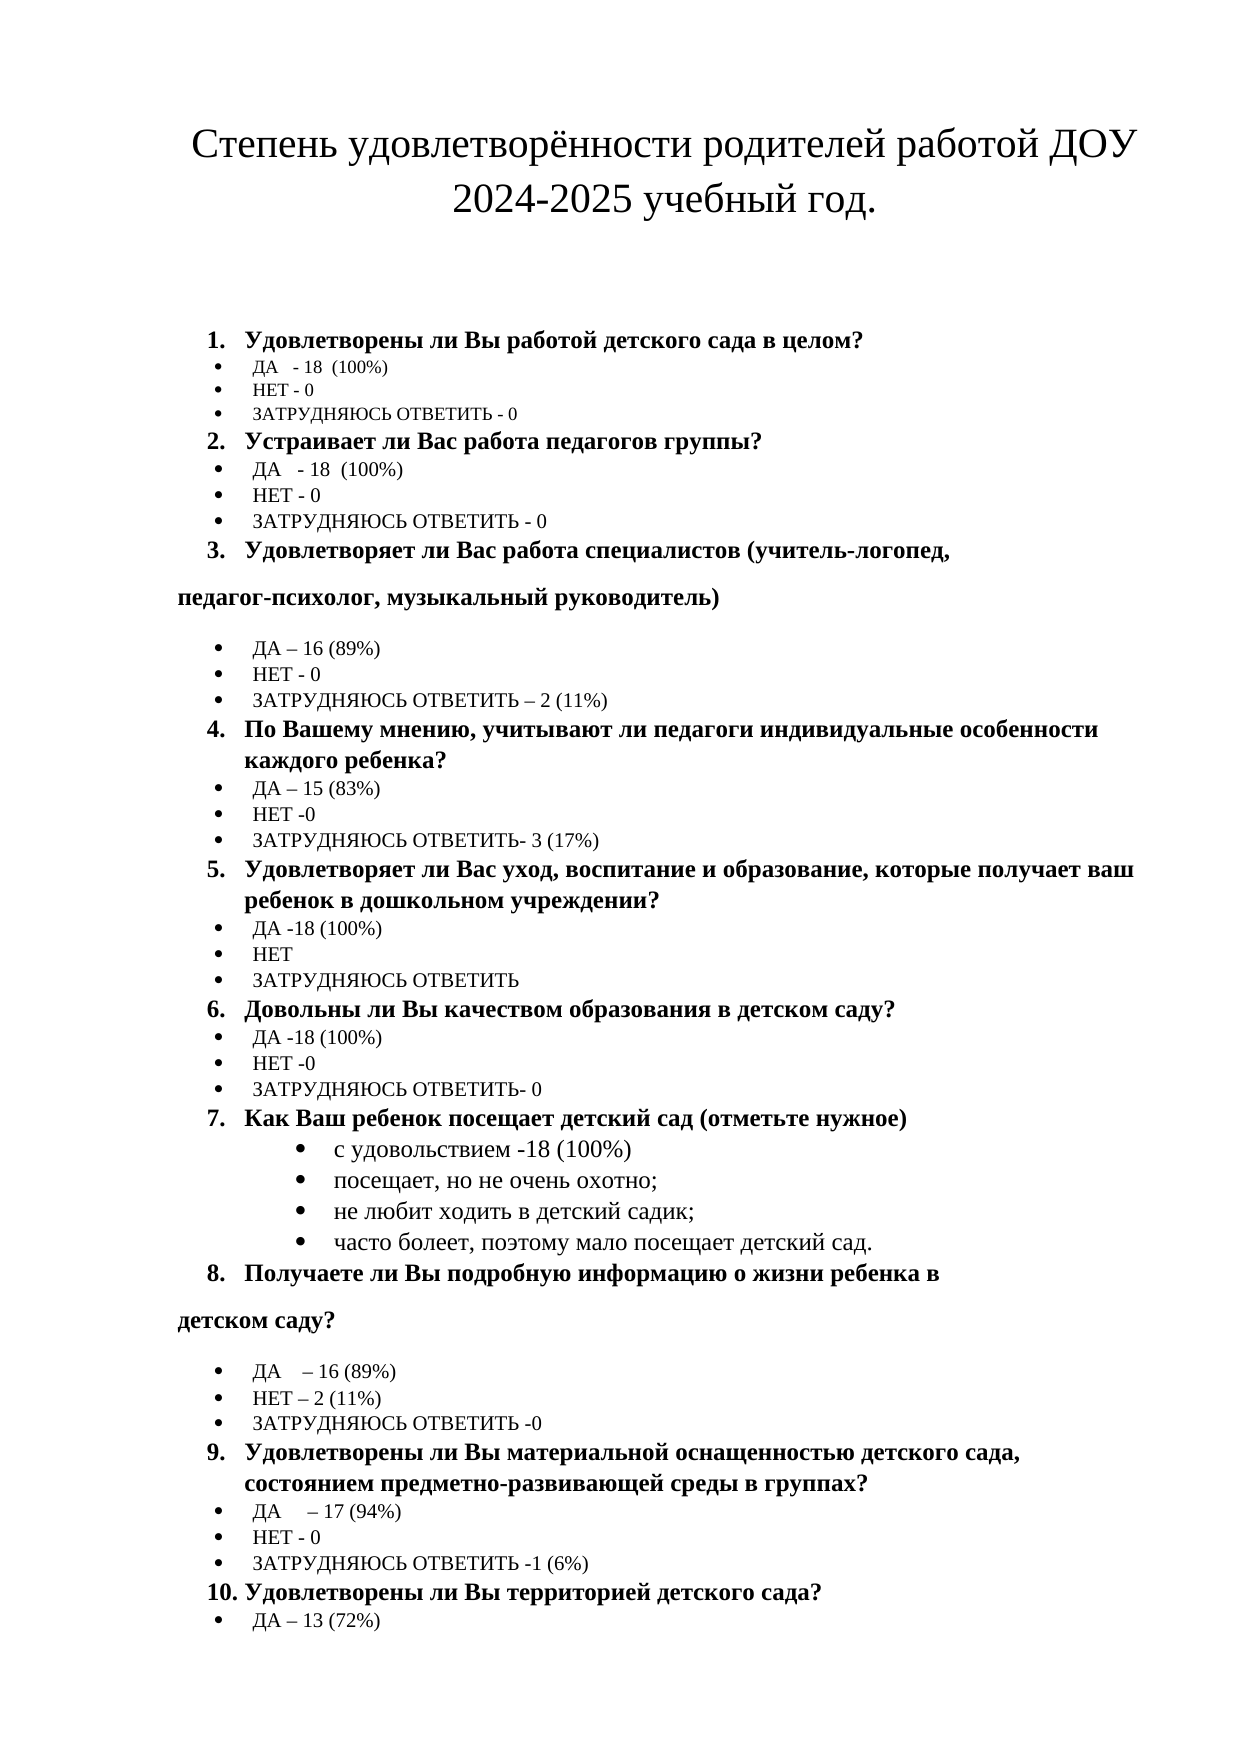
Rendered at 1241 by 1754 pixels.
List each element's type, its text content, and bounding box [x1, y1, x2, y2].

list ЗАТРУДНЯЮСЬ ОТВЕТИТЬ- 3 (17%) [215, 828, 1152, 852]
list ДА - 18 (100%) [215, 457, 1152, 481]
list ЗАТРУДНЯЮСЬ ОТВЕТИТЬ- 0 [215, 1077, 1152, 1101]
list ДА – 16 (89%) [215, 636, 1152, 660]
list ДА – 15 (83%) [215, 776, 1152, 800]
list НЕТ – 2 (11%) [215, 1385, 1152, 1409]
list НЕТ - 0 [215, 379, 1152, 401]
list Удовлетворяет ли Вас работа специалистов (учитель-логопед, [207, 535, 1152, 563]
list ЗАТРУДНЯЮСЬ ОТВЕТИТЬ -1 (6%) [215, 1551, 1152, 1575]
list ЗАТРУДНЯЮСЬ ОТВЕТИТЬ - 0 [215, 509, 1152, 533]
list НЕТ - 0 [215, 662, 1152, 686]
list часто болеет, поэтому мало посещает детский сад. [296, 1227, 1152, 1256]
list НЕТ -0 [215, 1051, 1152, 1075]
list Удовлетворены ли Вы территорией детского сада? [207, 1577, 1152, 1606]
list ЗАТРУДНЯЮСЬ ОТВЕТИТЬ - 0 [215, 403, 1152, 424]
text педагог-психолог, музыкальный руководитель) [177, 582, 1152, 611]
list По Вашему мнению, учитывают ли педагоги индивидуальные особенности каждого ребенка? [207, 714, 1152, 774]
list с удовольствием -18 (100%) [296, 1134, 1152, 1162]
list ЗАТРУДНЯЮСЬ ОТВЕТИТЬ -0 [215, 1411, 1152, 1435]
list Удовлетворены ли Вы материальной оснащенностью детского сада, состоянием предметно-развивающей среды в группах? [207, 1437, 1152, 1497]
list НЕТ -0 [215, 802, 1152, 826]
list Удовлетворяет ли Вас уход, воспитание и образование, которые получает ваш ребенок в дошкольном учреждении? [207, 854, 1152, 914]
list Довольны ли Вы качеством образования в детском саду? [207, 994, 1152, 1023]
text Степень удовлетворённости родителей работой ДОУ 2024-2025 учебный год. [177, 118, 1152, 221]
list ДА -18 (100%) [215, 1025, 1152, 1049]
list НЕТ [215, 942, 1152, 966]
list посещает, но не очень охотно; [296, 1165, 1152, 1193]
list НЕТ - 0 [215, 1525, 1152, 1549]
list ДА -18 (100%) [215, 916, 1152, 940]
list не любит ходить в детский садик; [296, 1196, 1152, 1224]
list Удовлетворены ли Вы работой детского сада в целом? [207, 325, 1152, 354]
list НЕТ - 0 [215, 483, 1152, 507]
list Как Ваш ребенок посещает детский сад (отметьте нужное) [207, 1103, 1152, 1131]
list ДА - 18 (100%) [215, 356, 1152, 378]
list ДА – 16 (89%) [215, 1359, 1152, 1383]
list ЗАТРУДНЯЮСЬ ОТВЕТИТЬ [215, 968, 1152, 992]
list ДА – 17 (94%) [215, 1499, 1152, 1523]
text детском саду? [177, 1306, 1152, 1334]
list ДА – 13 (72%) [215, 1608, 1152, 1632]
list Устраивает ли Вас работа педагогов группы? [207, 426, 1152, 454]
list ЗАТРУДНЯЮСЬ ОТВЕТИТЬ – 2 (11%) [215, 688, 1152, 712]
list Получаете ли Вы подробную информацию о жизни ребенка в [207, 1258, 1152, 1287]
